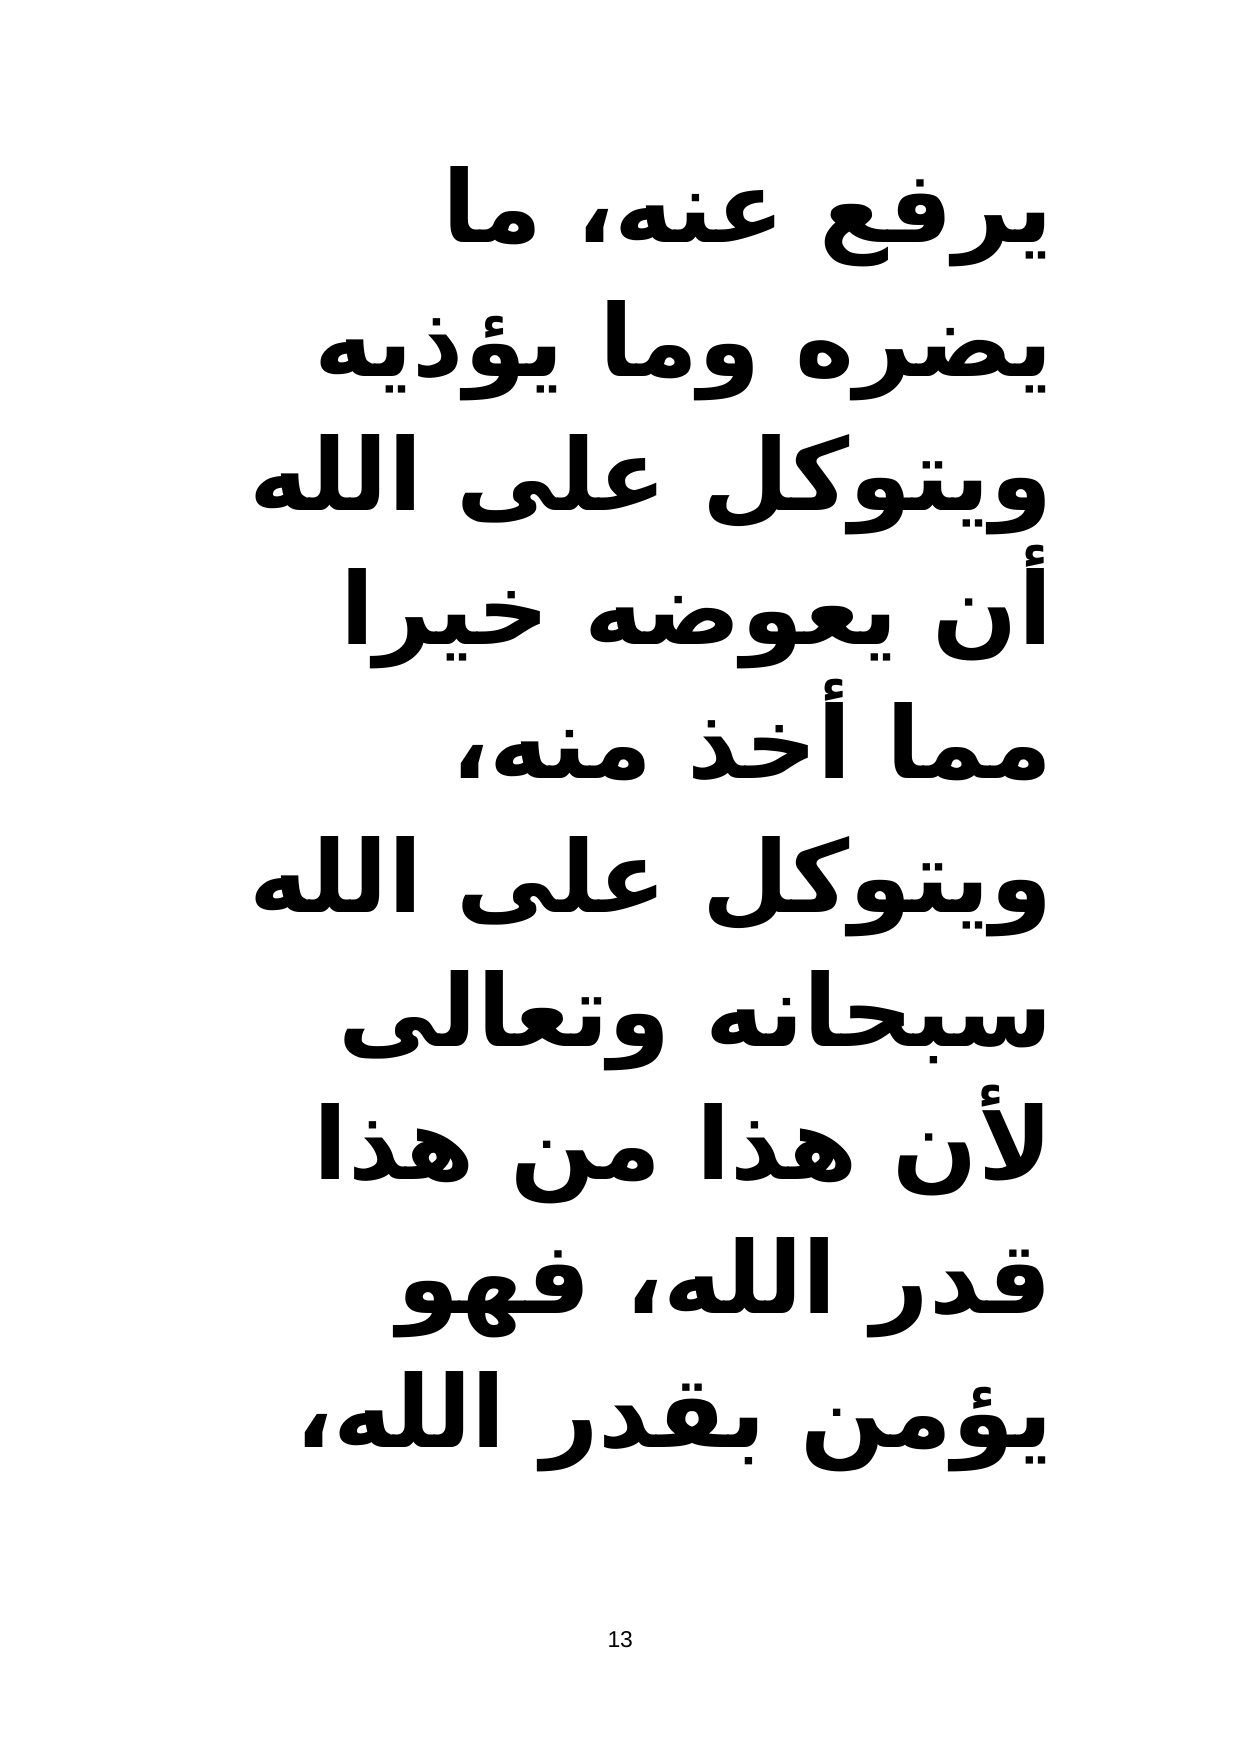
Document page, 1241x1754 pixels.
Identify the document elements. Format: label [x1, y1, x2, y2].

text [187, 150, 1053, 1471]
